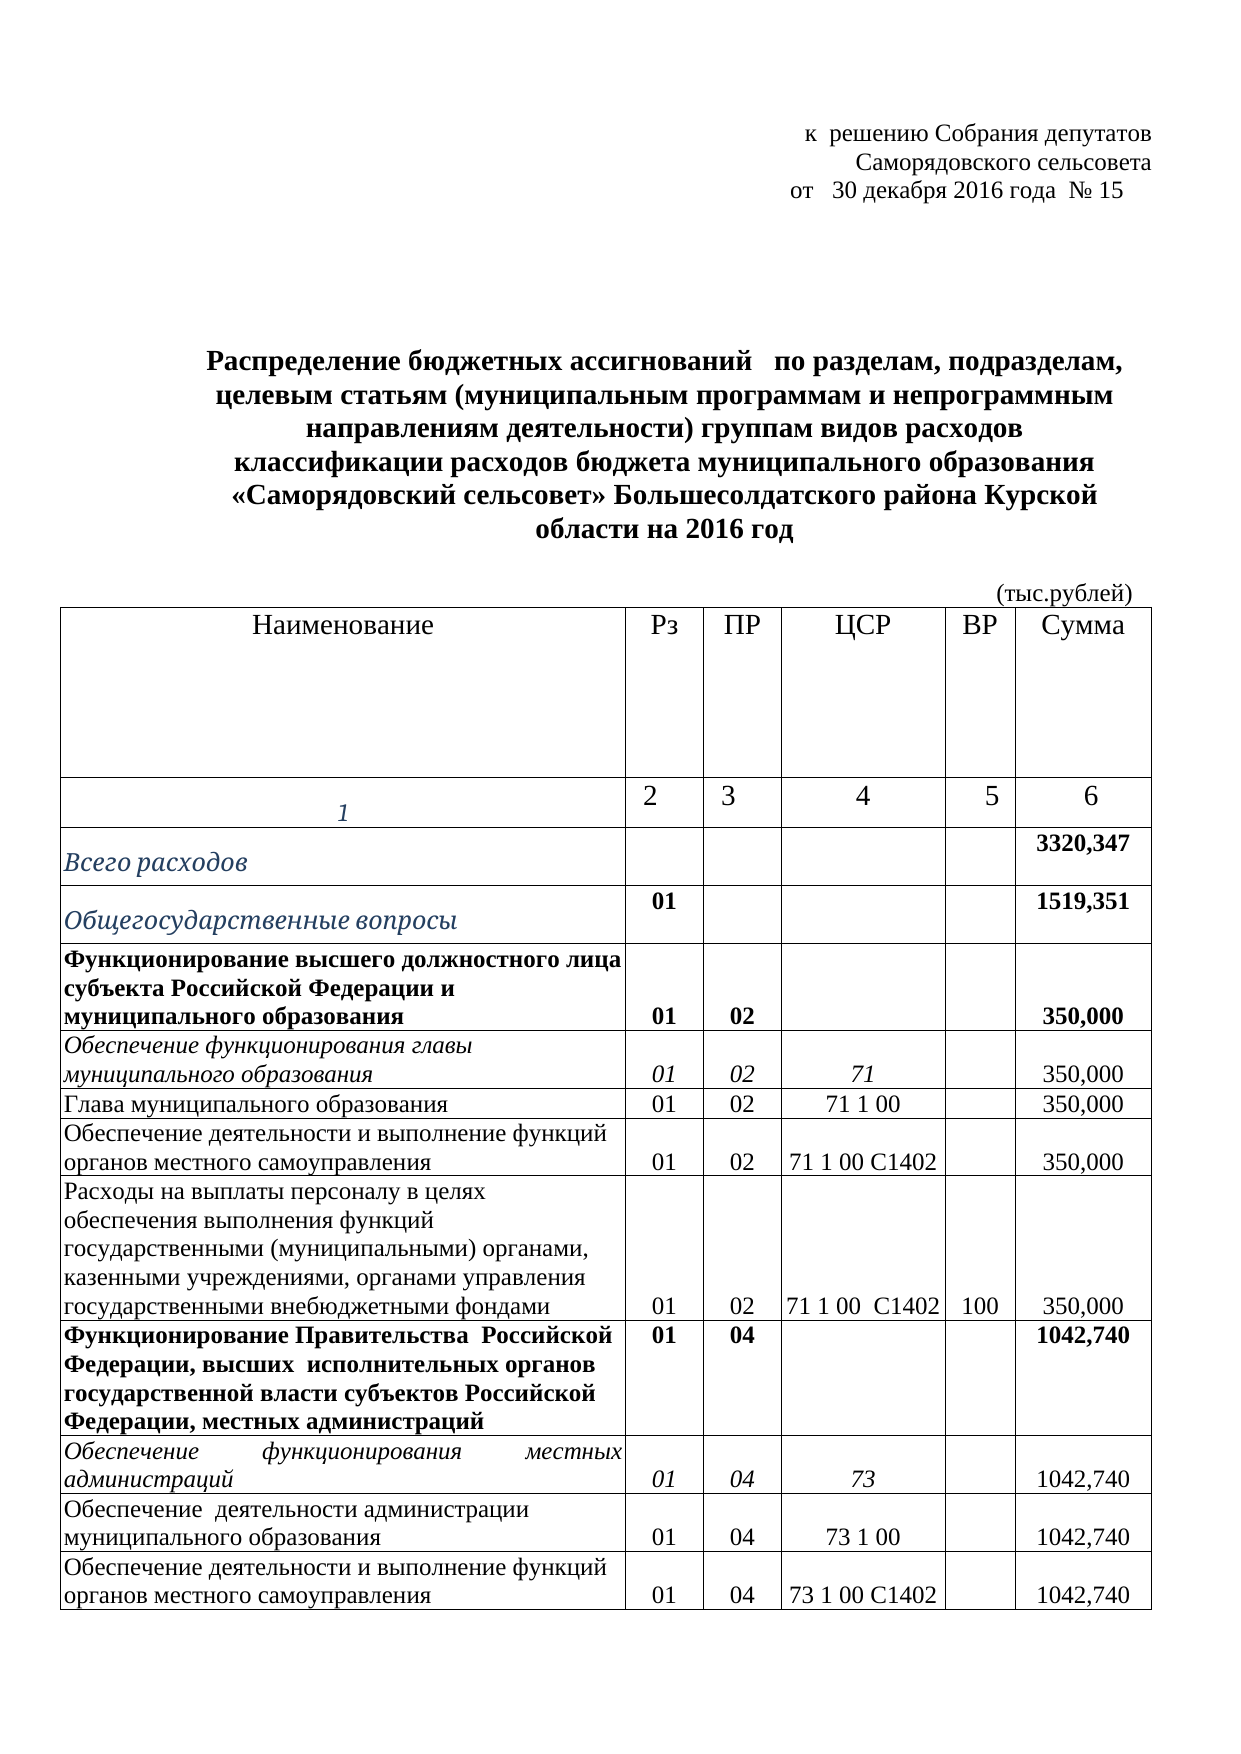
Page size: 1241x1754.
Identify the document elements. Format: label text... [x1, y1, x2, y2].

table_header ВР [946, 608, 1015, 777]
table_cell 3 [704, 778, 781, 827]
table_cell 04 [704, 1436, 781, 1493]
table_cell 01 [626, 1552, 703, 1609]
table_cell 4 [782, 778, 945, 827]
table_cell 01 [626, 1119, 703, 1175]
table_cell 04 [704, 1494, 781, 1551]
table_cell [946, 1552, 1015, 1609]
table_cell [704, 886, 781, 943]
table_cell 1042,740 [1016, 1494, 1151, 1551]
table_cell Функционирование Правительства Российской Федерации, высших исполнительных органов государственной власти субъектов Российской Федерации, местных администраций [61, 1321, 625, 1435]
table_cell 1042,740 [1016, 1436, 1151, 1493]
table_cell 6 [1016, 778, 1151, 827]
table_cell 01 [626, 1494, 703, 1551]
table_cell 01 [626, 1176, 703, 1320]
table_cell 350,000 [1016, 1119, 1151, 1175]
table_cell [946, 828, 1015, 885]
table_cell 02 [704, 1089, 781, 1117]
table_cell 71 [782, 1031, 945, 1088]
table_cell Обеспечение деятельности администрации муниципального образования [61, 1494, 625, 1551]
table_cell [782, 886, 945, 943]
table_cell [946, 1031, 1015, 1088]
table_cell Обеспечение функционирования местных администраций [61, 1436, 625, 1493]
table_cell [626, 828, 703, 885]
table_cell 5 [946, 778, 1015, 827]
table_cell 01 [626, 886, 703, 943]
table_cell 02 [704, 1119, 781, 1175]
table_cell 1519,351 [1016, 886, 1151, 943]
table_cell 02 [704, 944, 781, 1030]
table_cell 71 1 00 С1402 [782, 1119, 945, 1175]
table_cell 73 [782, 1436, 945, 1493]
table_cell 71 1 00 С1402 [782, 1176, 945, 1320]
table_cell [782, 1321, 945, 1435]
table_cell Обеспечение функционирования главы муниципального образования [61, 1031, 625, 1088]
table_cell 02 [704, 1176, 781, 1320]
table_cell [782, 828, 945, 885]
table_cell Общегосударственные вопросы [61, 886, 625, 943]
table_cell [946, 1494, 1015, 1551]
table_header Наименование [61, 608, 625, 777]
table_cell 2 [626, 778, 703, 827]
table_cell 73 1 00 С1402 [782, 1552, 945, 1609]
table_cell Обеспечение деятельности и выполнение функций органов местного самоуправления [61, 1552, 625, 1609]
table_cell [946, 886, 1015, 943]
table_cell 350,000 [1016, 944, 1151, 1030]
table_cell 1 [61, 778, 625, 827]
table_cell 04 [704, 1321, 781, 1435]
table_cell 73 1 00 [782, 1494, 945, 1551]
table_cell [704, 828, 781, 885]
table_cell [946, 1436, 1015, 1493]
table_cell 01 [626, 1436, 703, 1493]
table_cell Функционирование высшего должностного лица субъекта Российской Федерации и муниципального образования [61, 944, 625, 1030]
table_cell 1042,740 [1016, 1552, 1151, 1609]
text Саморядовского сельсовета [177, 147, 1152, 176]
table_cell Всего расходов [61, 828, 625, 885]
table_cell [782, 944, 945, 1030]
table_cell Обеспечение деятельности и выполнение функций органов местного самоуправления [61, 1119, 625, 1175]
table_header ЦСР [782, 608, 945, 777]
table_cell 04 [704, 1552, 781, 1609]
table_cell 02 [704, 1031, 781, 1088]
table_cell 350,000 [1016, 1176, 1151, 1320]
text Распределение бюджетных ассигнований по разделам, подразделам, целевым статьям (муниципальным программам и непрограммным направлениям деятельности) группам видов расходов [177, 343, 1152, 444]
table_cell 71 1 00 [782, 1089, 945, 1117]
text (тыс.рублей) [177, 578, 1152, 607]
subtitle от 30 декабря 2016 года № 15 [177, 176, 1152, 204]
table_cell [946, 1321, 1015, 1435]
table_cell 350,000 [1016, 1031, 1151, 1088]
table_cell 01 [626, 944, 703, 1030]
table_cell [946, 1119, 1015, 1175]
table_cell 3320,347 [1016, 828, 1151, 885]
table_cell 01 [626, 1321, 703, 1435]
table_header ПР [704, 608, 781, 777]
table_cell [946, 1089, 1015, 1117]
text классификации расходов бюджета муниципального образования «Саморядовский сельсовет» Большесолдатского района Курской области на 2016 год [177, 444, 1152, 544]
text к решению Собрания депутатов [177, 118, 1152, 147]
table_cell 350,000 [1016, 1089, 1151, 1117]
table_cell Глава муниципального образования [61, 1089, 625, 1117]
table_cell [946, 944, 1015, 1030]
table_cell 01 [626, 1031, 703, 1088]
table_cell 100 [946, 1176, 1015, 1320]
table_cell 01 [626, 1089, 703, 1117]
table_cell 1042,740 [1016, 1321, 1151, 1435]
table_header Рз [626, 608, 703, 777]
table_header Сумма [1016, 608, 1151, 777]
